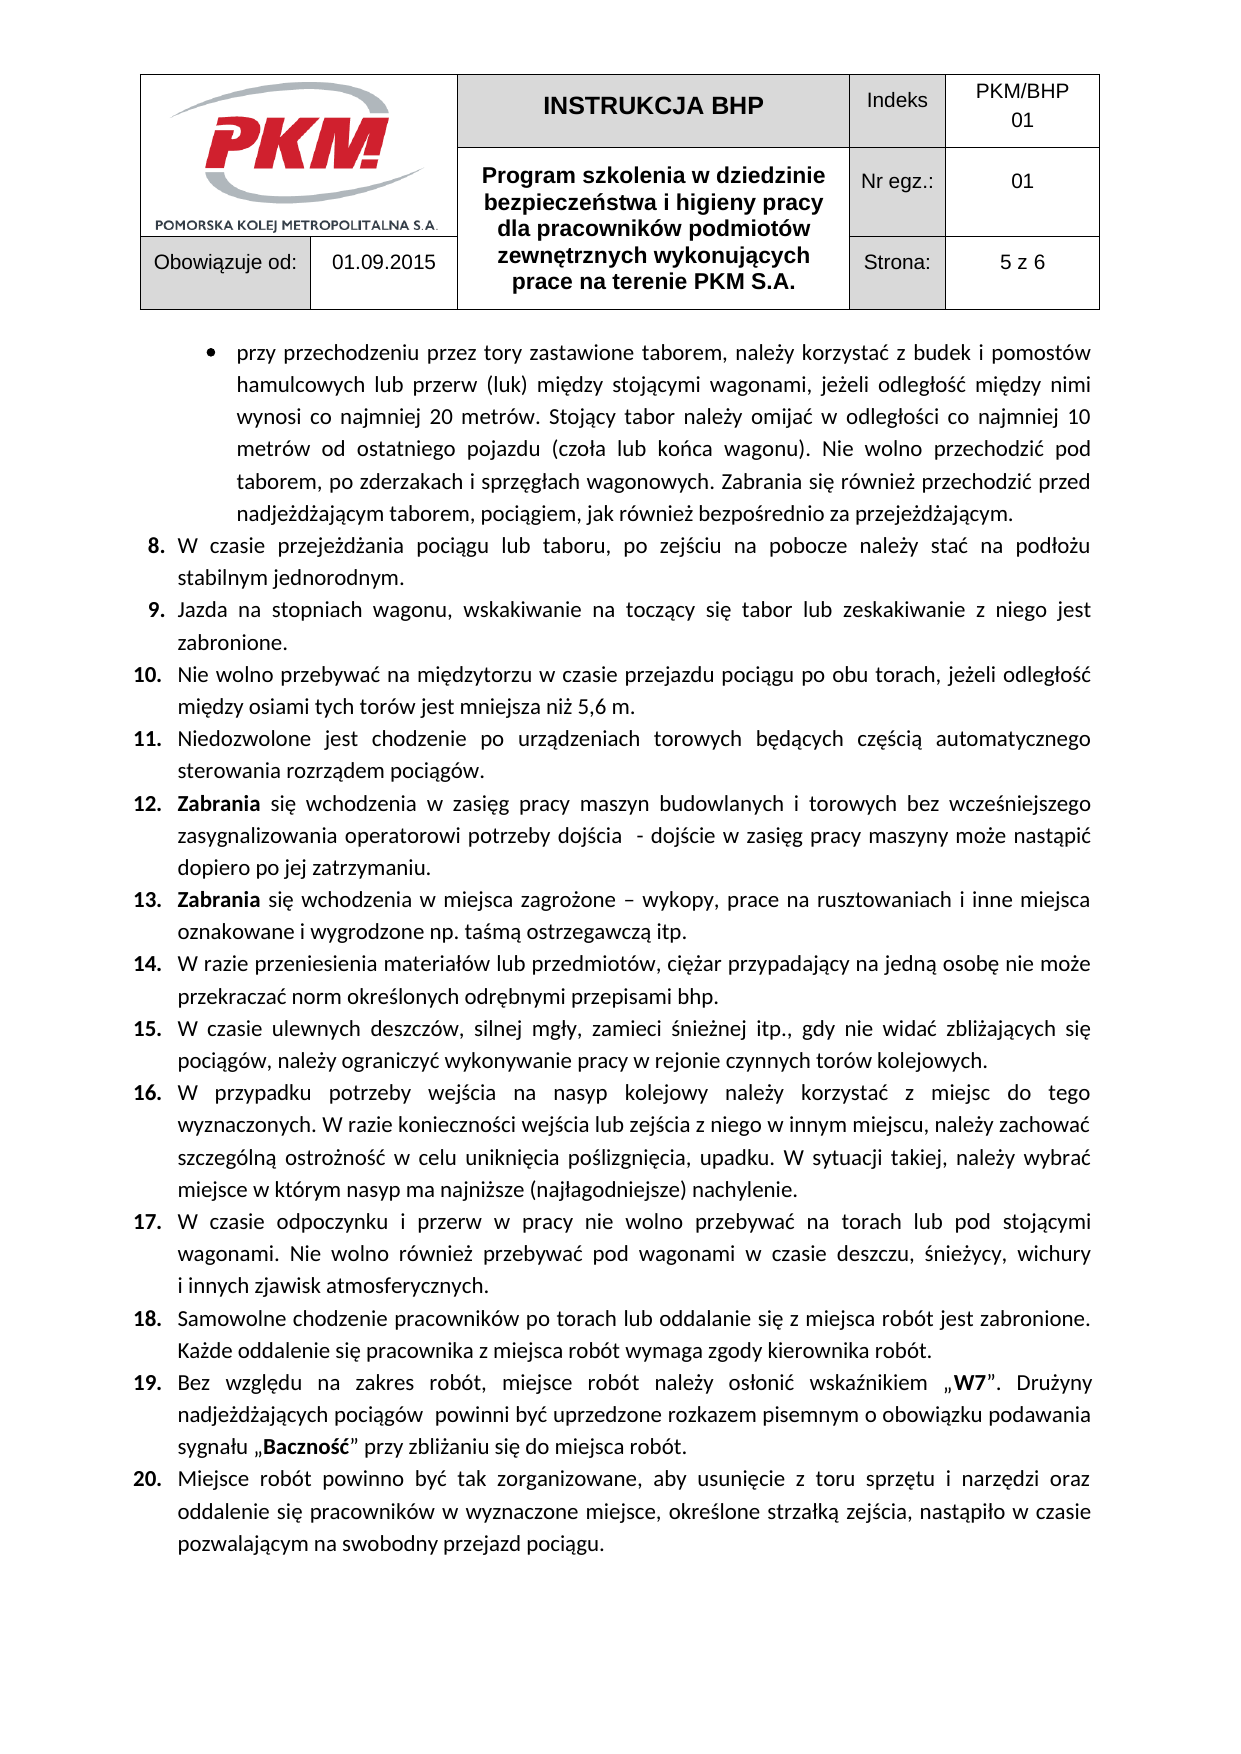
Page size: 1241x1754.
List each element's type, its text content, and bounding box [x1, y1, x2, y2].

list przy przechodzeniu przez tory zastawione taborem, należy korzystać z budek i pomostów hamulcowych lub przerw (luk) między stojącymi wagonami, jeżeli odległość między nimi wynosi co najmniej 20 metrów. Stojący tabor należy omijać w odległości co najmniej 10 metrów od ostatniego pojazdu (czoła lub końca wagonu). Nie wolno przechodzić pod taborem, po zderzakach i sprzęgłach wagonowych. Zabrania się również przechodzić przed nadjeżdżającym taborem, pociągiem, jak również bezpośrednio za przejeżdżającym. [207, 338, 1092, 527]
list W czasie przejeżdżania pociągu lub taboru, po zejściu na pobocze należy stać na podłożu stabilnym jednorodnym. [148, 531, 1092, 591]
list Zabrania się wchodzenia w miejsca zagrożone – wykopy, prace na rusztowaniach i inne miejsca oznakowane i wygrodzone np. taśmą ostrzegawczą itp. [133, 885, 1092, 945]
list Miejsce robót powinno być tak zorganizowane, aby usunięcie z toru sprzętu i narzędzi oraz oddalenie się pracowników w wyznaczone miejsce, określone strzałką zejścia, nastąpiło w czasie pozwalającym na swobodny przejazd pociągu. [133, 1464, 1092, 1557]
list W czasie odpoczynku i przerw w pracy nie wolno przebywać na torach lub pod stojącymi wagonami. Nie wolno również przebywać pod wagonami w czasie deszczu, śnieżycy, wichury i innych zjawisk atmosferycznych. [133, 1207, 1092, 1299]
list W czasie ulewnych deszczów, silnej mgły, zamieci śnieżnej itp., gdy nie widać zbliżających się pociągów, należy ograniczyć wykonywanie pracy w rejonie czynnych torów kolejowych. [133, 1014, 1092, 1074]
list Zabrania się wchodzenia w zasięg pracy maszyn budowlanych i torowych bez wcześniejszego zasygnalizowania operatorowi potrzeby dojścia - dojście w zasięg pracy maszyny może nastąpić dopiero po jej zatrzymaniu. [133, 789, 1092, 881]
picture [147, 75, 451, 236]
list W razie przeniesienia materiałów lub przedmiotów, ciężar przypadający na jedną osobę nie może przekraczać norm określonych odrębnymi przepisami bhp. [133, 949, 1092, 1010]
list Nie wolno przebywać na międzytorzu w czasie przejazdu pociągu po obu torach, jeżeli odległość między osiami tych torów jest mniejsza niż 5,6 m. [133, 660, 1092, 720]
list Niedozwolone jest chodzenie po urządzeniach torowych będących częścią automatycznego sterowania rozrządem pociągów. [133, 724, 1092, 784]
list Jazda na stopniach wagonu, wskakiwanie na toczący się tabor lub zeskakiwanie z niego jest zabronione. [148, 596, 1092, 656]
list Bez względu na zakres robót, miejsce robót należy osłonić wskaźnikiem „W7”. Drużyny nadjeżdżających pociągów powinni być uprzedzone rozkazem pisemnym o obowiązku podawania sygnału „Baczność” przy zbliżaniu się do miejsca robót. [133, 1368, 1092, 1460]
list W przypadku potrzeby wejścia na nasyp kolejowy należy korzystać z miejsc do tego wyznaczonych. W razie konieczności wejścia lub zejścia z niego w innym miejscu, należy zachować szczególną ostrożność w celu uniknięcia poślizgnięcia, upadku. W sytuacji takiej, należy wybrać miejsce w którym nasyp ma najniższe (najłagodniejsze) nachylenie. [133, 1078, 1092, 1203]
list Samowolne chodzenie pracowników po torach lub oddalanie się z miejsca robót jest zabronione. Każde oddalenie się pracownika z miejsca robót wymaga zgody kierownika robót. [133, 1304, 1092, 1364]
